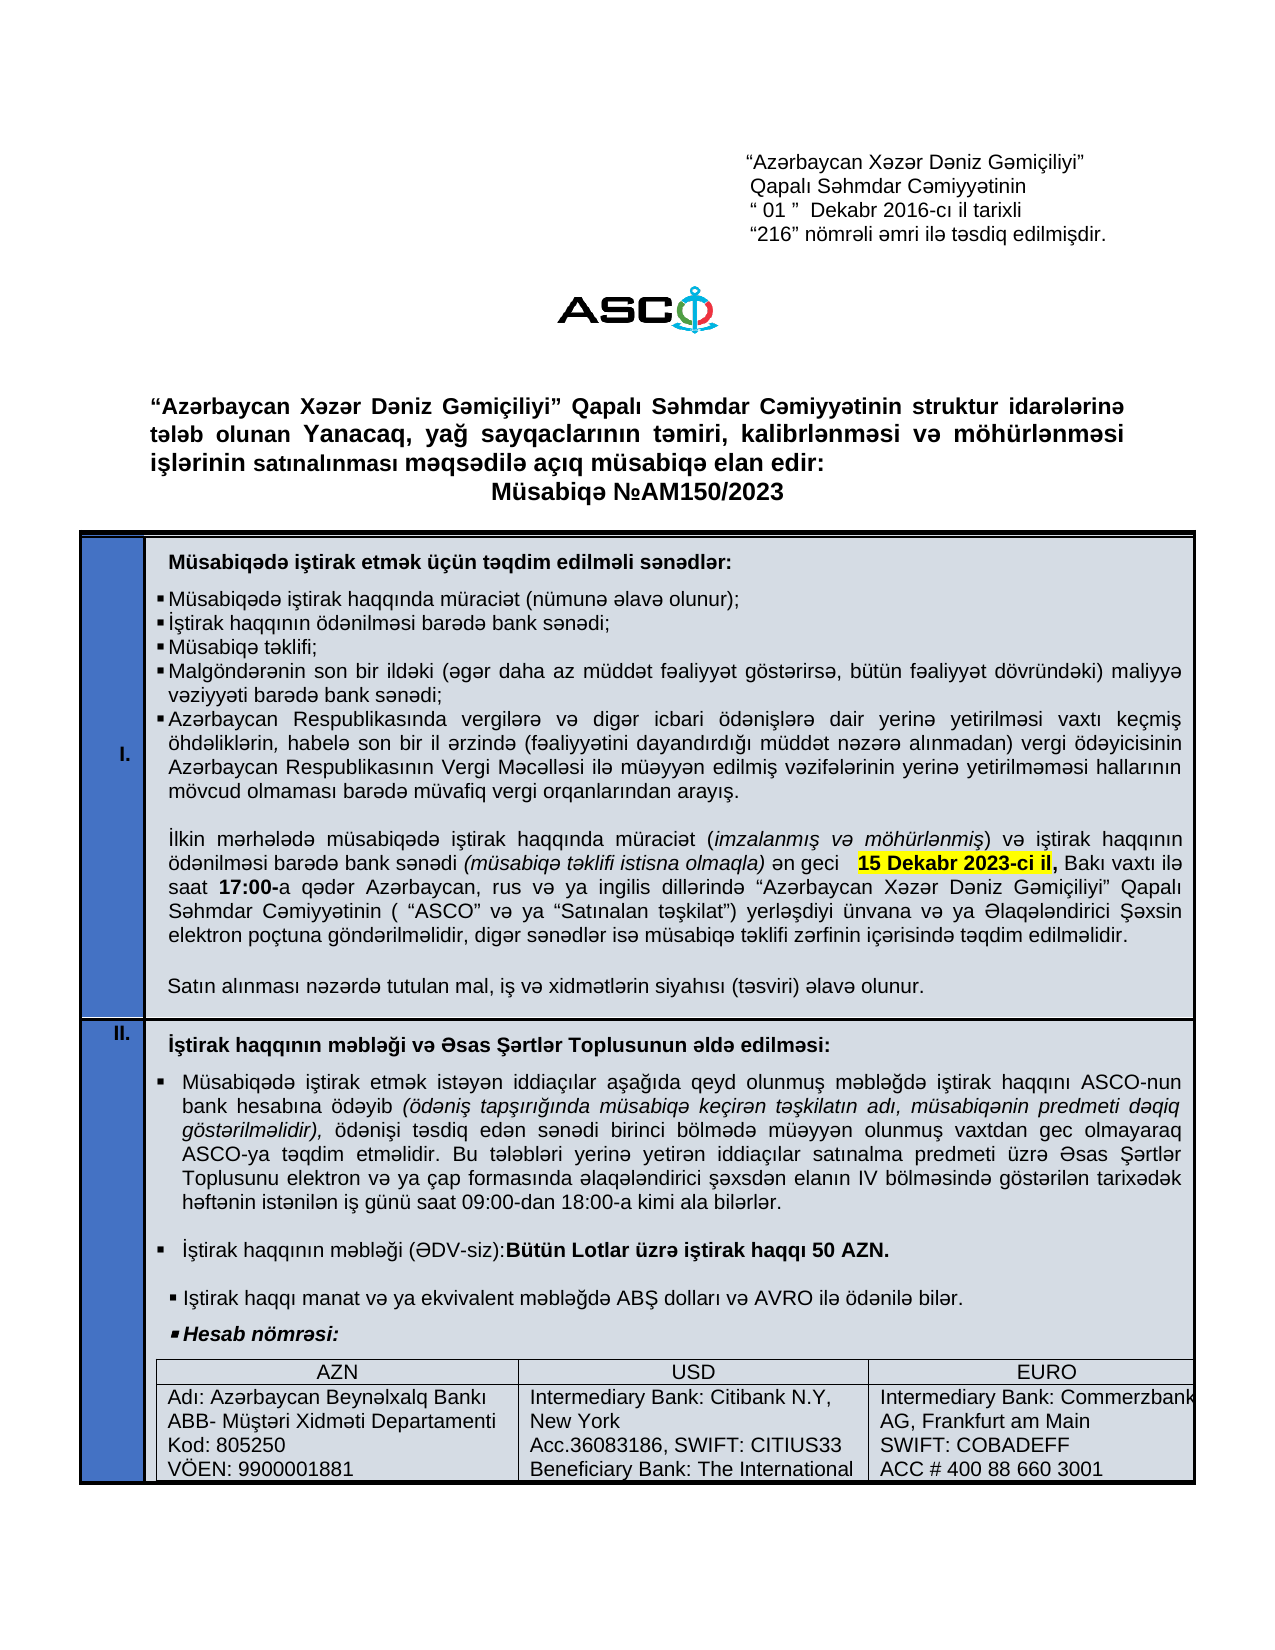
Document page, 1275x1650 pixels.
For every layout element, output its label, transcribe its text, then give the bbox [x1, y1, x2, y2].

text “Azərbaycan Xəzər Dəniz Gəmiçiliyi” Qapalı Səhmdar Cəmiyyətinin struktur idarələrinə tələb olunan Yanacaq, yağ sayqaclarının təmiri, kalibrlənməsi və möhürlənməsi işlərinin satınalınması məqsədilə açıq müsabiqə elan edir: [150, 393, 1125, 477]
table_header [82, 538, 143, 1017]
table_header Müsabiqədə iştirak etmək üçün təqdim edilməli sənədlər: Müsabiqədə iştirak haqqında müraciət (nümunə əlavə olunur); İştirak haqqının ödənilməsi barədə bank sənədi; Müsabiqə təklifi; Malgöndərənin son bir ildəki (əgər daha az müddət fəaliyyət göstərirsə, bütün fəaliyyət dövründəki) maliyyə vəziyyəti barədə bank sənədi; Azərbaycan Respublikasında vergilərə və digər icbari ödənişlərə dair yerinə yetirilməsi vaxtı keçmiş öhdəliklərin, habelə son bir il ərzində (fəaliyyətini dayandırdığı müddət nəzərə alınmadan) vergi ödəyicisinin Azərbaycan Respublikasının Vergi Məcəlləsi ilə müəyyən edilmiş vəzifələrinin yerinə yetirilməməsi hallarının mövcud olmaması barədə müvafiq vergi orqanlarından arayış. İlkin mərhələdə müsabiqədə iştirak haqqında müraciət (imzalanmış və möhürlənmiş) və iştirak haqqının ödənilməsi barədə bank sənədi (müsabiqə təklifi istisna olmaqla) ən geci 15 Dekabr 2023-ci il, Bakı vaxtı ilə saat 17:00-a qədər Azərbaycan, rus və ya ingilis dillərində “Azərbaycan Xəzər Dəniz Gəmiçiliyi” Qapalı Səhmdar Cəmiyyətinin ( “ASCO” və ya “Satınalan təşkilat”) yerləşdiyi ünvana və ya Əlaqələndirici Şəxsin elektron poçtuna göndərilməlidir, digər sənədlər isə müsabiqə təklifi zərfinin içərisində təqdim edilməlidir. Satın alınması nəzərdə tutulan mal, iş və xidmətlərin siyahısı (təsviri) əlavə olunur. [146, 538, 1193, 1017]
text Qapalı Səhmdar Cəmiyyətinin [75, 174, 1123, 198]
picture [521, 245, 754, 374]
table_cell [146, 1021, 1193, 1481]
text Müsabiqə №AM150/2023 [150, 477, 1125, 506]
text “ 01 ” Dekabr 2016-cı il tarixli [75, 198, 1192, 222]
text “Azərbaycan Xəzər Dəniz Gəmiçiliyi” [66, 150, 1192, 174]
text “216” nömrəli əmri ilə təsdiq edilmişdir. [666, 222, 1192, 246]
table_cell [82, 1021, 143, 1481]
